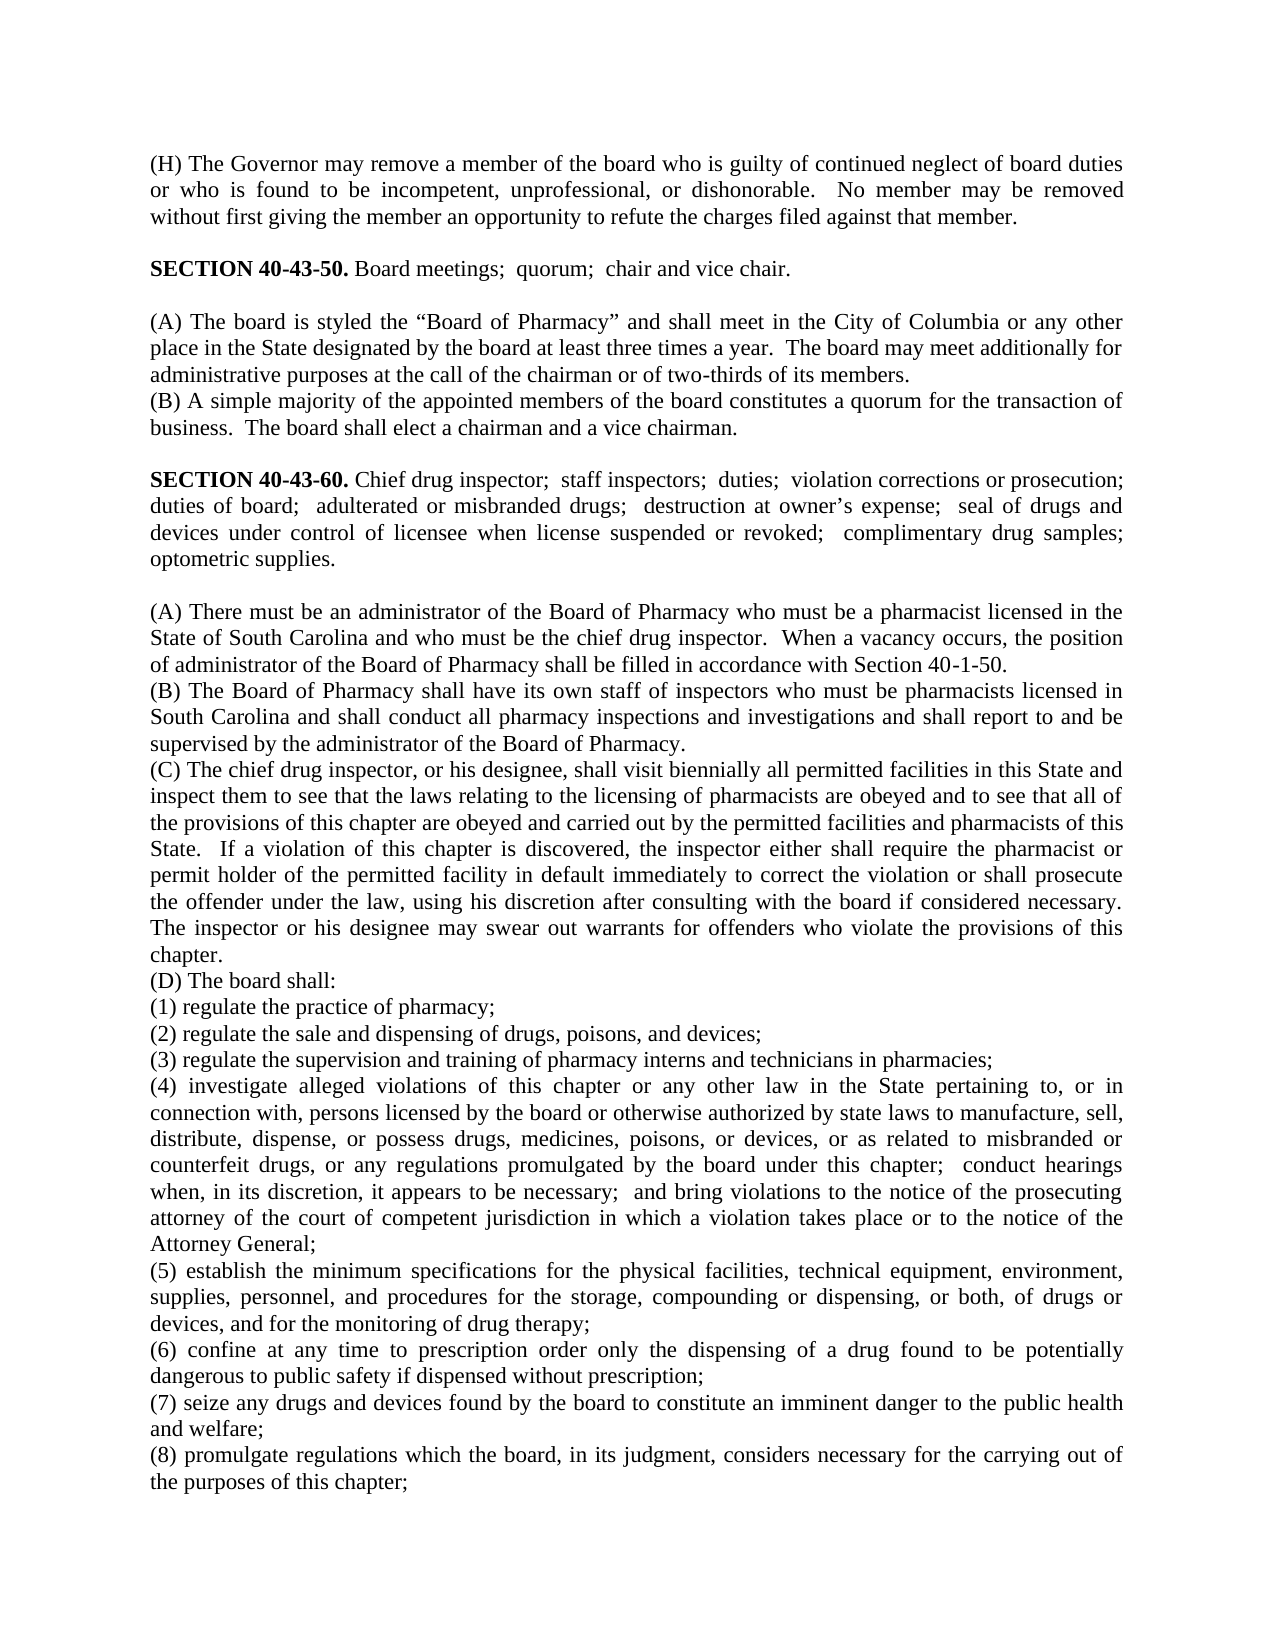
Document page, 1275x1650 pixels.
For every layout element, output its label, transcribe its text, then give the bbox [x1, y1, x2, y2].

text (8) promulgate regulations which the board, in its judgment, considers necessary for the carrying out of the purposes of this chapter; [150, 1441, 1125, 1494]
text (6) confine at any time to prescription order only the dispensing of a drug found to be potentially dangerous to public safety if dispensed without prescription; [150, 1336, 1125, 1389]
text (1) regulate the practice of pharmacy; [150, 993, 1125, 1020]
text (B) The Board of Pharmacy shall have its own staff of inspectors who must be pharmacists licensed in South Carolina and shall conduct all pharmacy inspections and investigations and shall report to and be supervised by the administrator of the Board of Pharmacy. [150, 677, 1125, 756]
text (B) A simple majority of the appointed members of the board constitutes a quorum for the transaction of business. The board shall elect a chairman and a vice chairman. [150, 387, 1125, 440]
text (H) The Governor may remove a member of the board who is guilty of continued neglect of board duties or who is found to be incompetent, unprofessional, or dishonorable. No member may be removed without first giving the member an opportunity to refute the charges filed against that member. [150, 150, 1125, 229]
text (3) regulate the supervision and training of pharmacy interns and technicians in pharmacies; [150, 1046, 1125, 1072]
text (5) establish the minimum specifications for the physical facilities, technical equipment, environment, supplies, personnel, and procedures for the storage, compounding or dispensing, or both, of drugs or devices, and for the monitoring of drug therapy; [150, 1257, 1125, 1336]
text SECTION 40-43-60. Chief drug inspector; staff inspectors; duties; violation corrections or prosecution; duties of board; adulterated or misbranded drugs; destruction at owner’s expense; seal of drugs and devices under control of licensee when license suspended or revoked; complimentary drug samples; optometric supplies. [150, 466, 1125, 572]
text (2) regulate the sale and dispensing of drugs, poisons, and devices; [150, 1020, 1125, 1046]
text (D) The board shall: [150, 967, 1125, 993]
text (4) investigate alleged violations of this chapter or any other law in the State pertaining to, or in connection with, persons licensed by the board or otherwise authorized by state laws to manufacture, sell, distribute, dispense, or possess drugs, medicines, poisons, or devices, or as related to misbranded or counterfeit drugs, or any regulations promulgated by the board under this chapter; conduct hearings when, in its discretion, it appears to be necessary; and bring violations to the notice of the prosecuting attorney of the court of competent jurisdiction in which a violation takes place or to the notice of the Attorney General; [150, 1072, 1125, 1257]
text (A) There must be an administrator of the Board of Pharmacy who must be a pharmacist licensed in the State of South Carolina and who must be the chief drug inspector. When a vacancy occurs, the position of administrator of the Board of Pharmacy shall be filled in accordance with Section 40-1-50. [150, 598, 1125, 677]
text SECTION 40-43-50. Board meetings; quorum; chair and vice chair. [150, 255, 1125, 282]
text (A) The board is styled the “Board of Pharmacy” and shall meet in the City of Columbia or any other place in the State designated by the board at least three times a year. The board may meet additionally for administrative purposes at the call of the chairman or of two-thirds of its members. [150, 308, 1125, 387]
text (7) seize any drugs and devices found by the board to constitute an imminent danger to the public health and welfare; [150, 1389, 1125, 1441]
text (C) The chief drug inspector, or his designee, shall visit biennially all permitted facilities in this State and inspect them to see that the laws relating to the licensing of pharmacists are obeyed and to see that all of the provisions of this chapter are obeyed and carried out by the permitted facilities and pharmacists of this State. If a violation of this chapter is discovered, the inspector either shall require the pharmacist or permit holder of the permitted facility in default immediately to correct the violation or shall prosecute the offender under the law, using his discretion after consulting with the board if considered necessary. The inspector or his designee may swear out warrants for offenders who violate the provisions of this chapter. [150, 756, 1125, 967]
